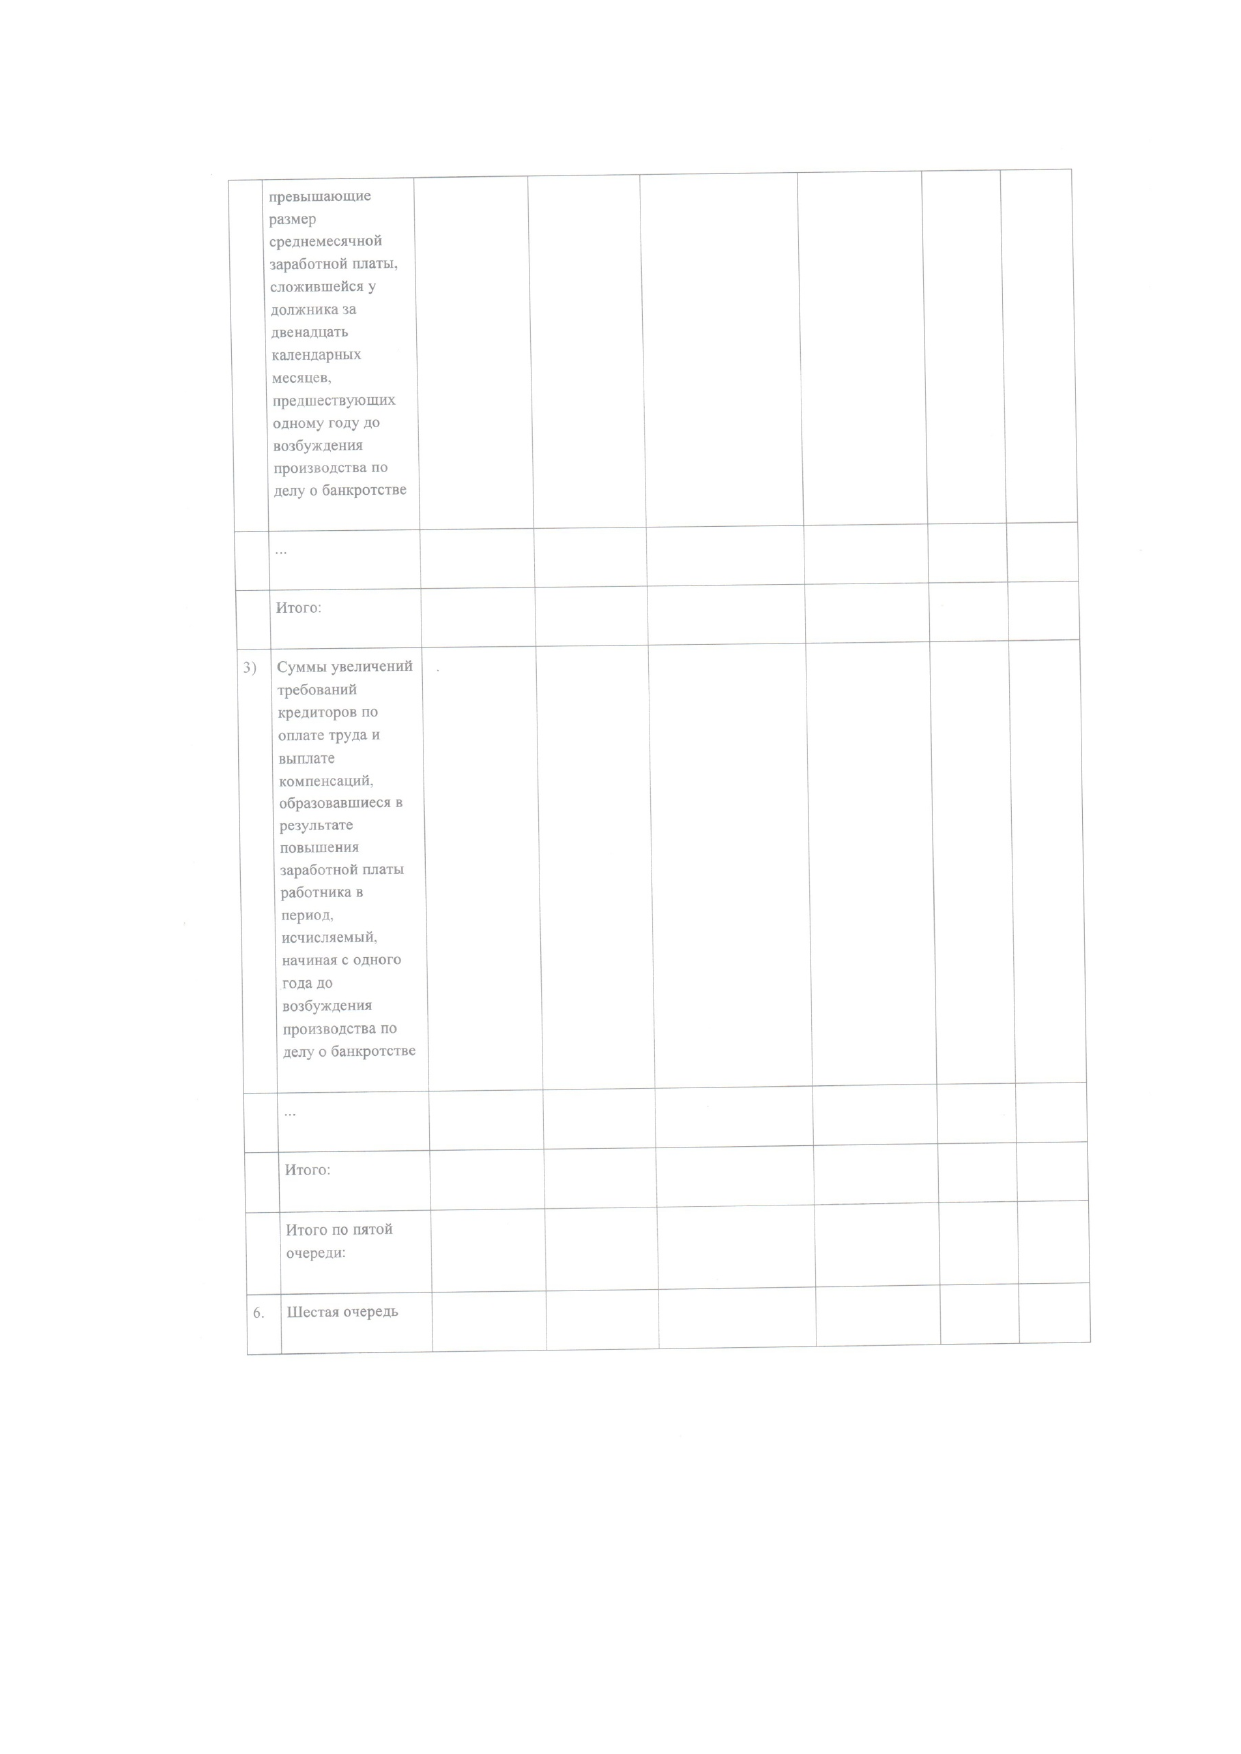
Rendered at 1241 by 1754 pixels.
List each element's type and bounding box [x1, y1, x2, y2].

picture [177, 118, 1152, 1458]
